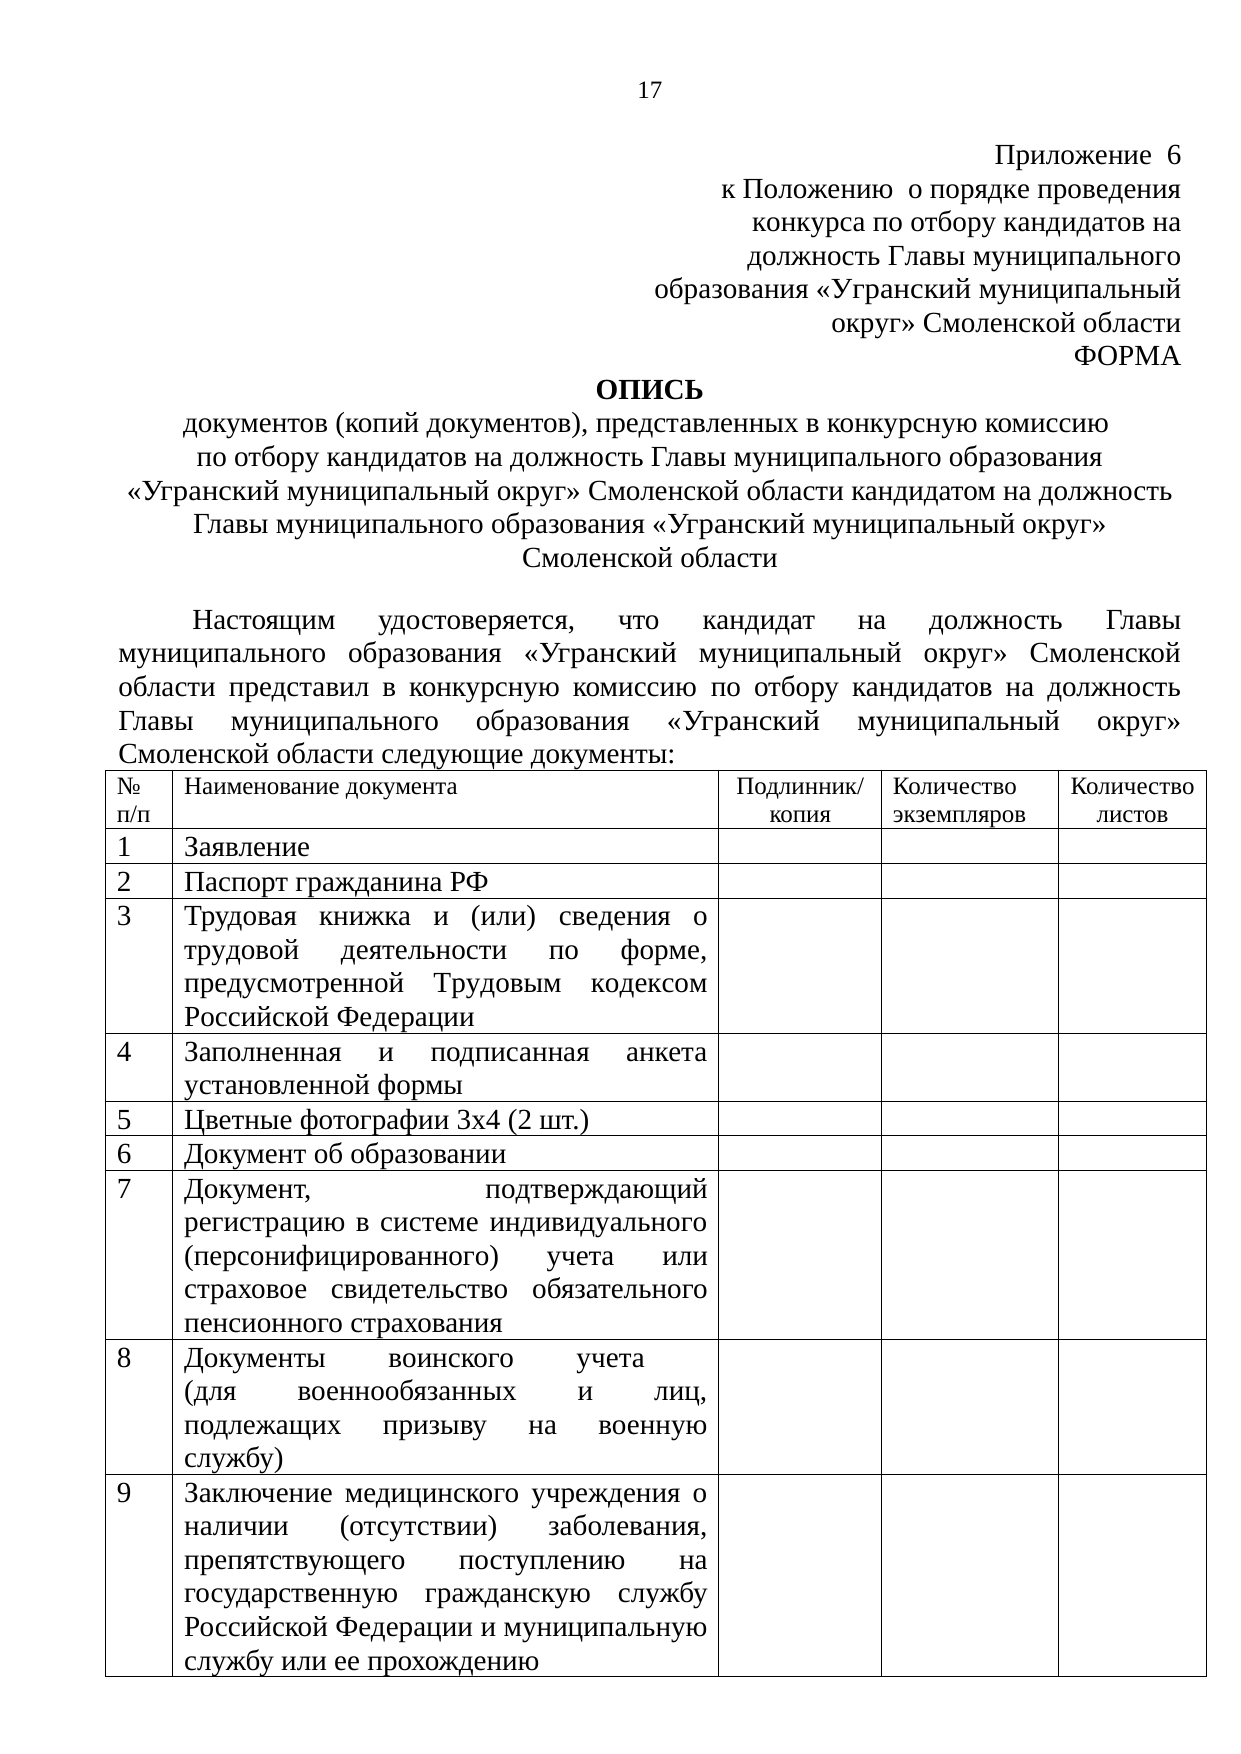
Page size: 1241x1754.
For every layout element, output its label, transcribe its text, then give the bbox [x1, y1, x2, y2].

table_cell 2 [106, 864, 172, 897]
table_cell 1 [106, 829, 172, 863]
table_cell [719, 1136, 881, 1170]
table_cell [719, 1340, 881, 1474]
table_cell 3 [106, 899, 172, 1033]
title Приложение 6 [118, 137, 1181, 171]
table_header № п/п [106, 771, 172, 828]
table_cell Заполненная и подписанная анкета установленной формы [173, 1034, 718, 1101]
table_cell [1059, 1340, 1206, 1474]
table_cell [1059, 1034, 1206, 1101]
table_cell [719, 864, 881, 897]
table_cell [1059, 1102, 1206, 1135]
table_cell [882, 1034, 1058, 1101]
table_cell [882, 1475, 1058, 1676]
table_cell [1059, 1171, 1206, 1339]
table_cell Заявление [173, 829, 718, 863]
table_header Количество экземпляров [882, 771, 1058, 828]
table_cell [882, 1102, 1058, 1135]
table_cell 7 [106, 1171, 172, 1339]
text Настоящим удостоверяется, что кандидат на должность Главы муниципального образования «Угранский муниципальный округ» Смоленской области представил в конкурсную комиссию по отбору кандидатов на должность Главы муниципального образования «Угранский муниципальный округ» Смоленской области следующие документы: [118, 602, 1181, 770]
table_cell [882, 899, 1058, 1033]
table_cell Документ, подтверждающий регистрацию в системе индивидуального (персонифицированного) учета или страховое свидетельство обязательного пенсионного страхования [173, 1171, 718, 1339]
table_cell Цветные фотографии 3х4 (2 шт.) [173, 1102, 718, 1135]
table_cell Трудовая книжка и (или) сведения о трудовой деятельности по форме, предусмотренной Трудовым кодексом Российской Федерации [173, 899, 718, 1033]
table_cell [882, 1136, 1058, 1170]
table_cell [719, 899, 881, 1033]
table_cell Паспорт гражданина РФ [173, 864, 718, 897]
table_cell 5 [106, 1102, 172, 1135]
table_cell [1059, 899, 1206, 1033]
text ФОРМА [118, 338, 1181, 372]
table_cell [1059, 864, 1206, 897]
table_cell [719, 1171, 881, 1339]
text документов (копий документов), представленных в конкурсную комиссию по отбору кандидатов на должность Главы муниципального образования «Угранский муниципальный округ» Смоленской области кандидатом на должность Главы муниципального образования «Угранский муниципальный округ» Смоленской области [118, 406, 1181, 573]
table_header Количество листов [1059, 771, 1206, 828]
table_cell Документ об образовании [173, 1136, 718, 1170]
text ОПИСЬ [118, 372, 1181, 406]
table_cell 8 [106, 1340, 172, 1474]
table_cell [719, 1034, 881, 1101]
table_cell [719, 1102, 881, 1135]
table_cell [1059, 1475, 1206, 1676]
table_cell 9 [106, 1475, 172, 1676]
title к Положению о порядке проведения конкурса по отбору кандидатов на должность Главы муниципального образования «Угранский муниципальный округ» Смоленской области [635, 171, 1181, 338]
table_cell [719, 829, 881, 863]
table_cell [1059, 1136, 1206, 1170]
table_cell [1059, 829, 1206, 863]
table_header Подлинник/ копия [719, 771, 881, 828]
table_cell [882, 864, 1058, 897]
table_cell 6 [106, 1136, 172, 1170]
table_cell [719, 1475, 881, 1676]
table_cell [882, 1171, 1058, 1339]
table_cell Заключение медицинского учреждения о наличии (отсутствии) заболевания, препятствующего поступлению на государственную гражданскую службу Российской Федерации и муниципальную службу или ее прохождению [173, 1475, 718, 1676]
table_header Наименование документа [173, 771, 718, 828]
table_cell Документы воинского учета (для военнообязанных и лиц, подлежащих призыву на военную службу) [173, 1340, 718, 1474]
table_cell [882, 1340, 1058, 1474]
table_cell 4 [106, 1034, 172, 1101]
table_cell [882, 829, 1058, 863]
